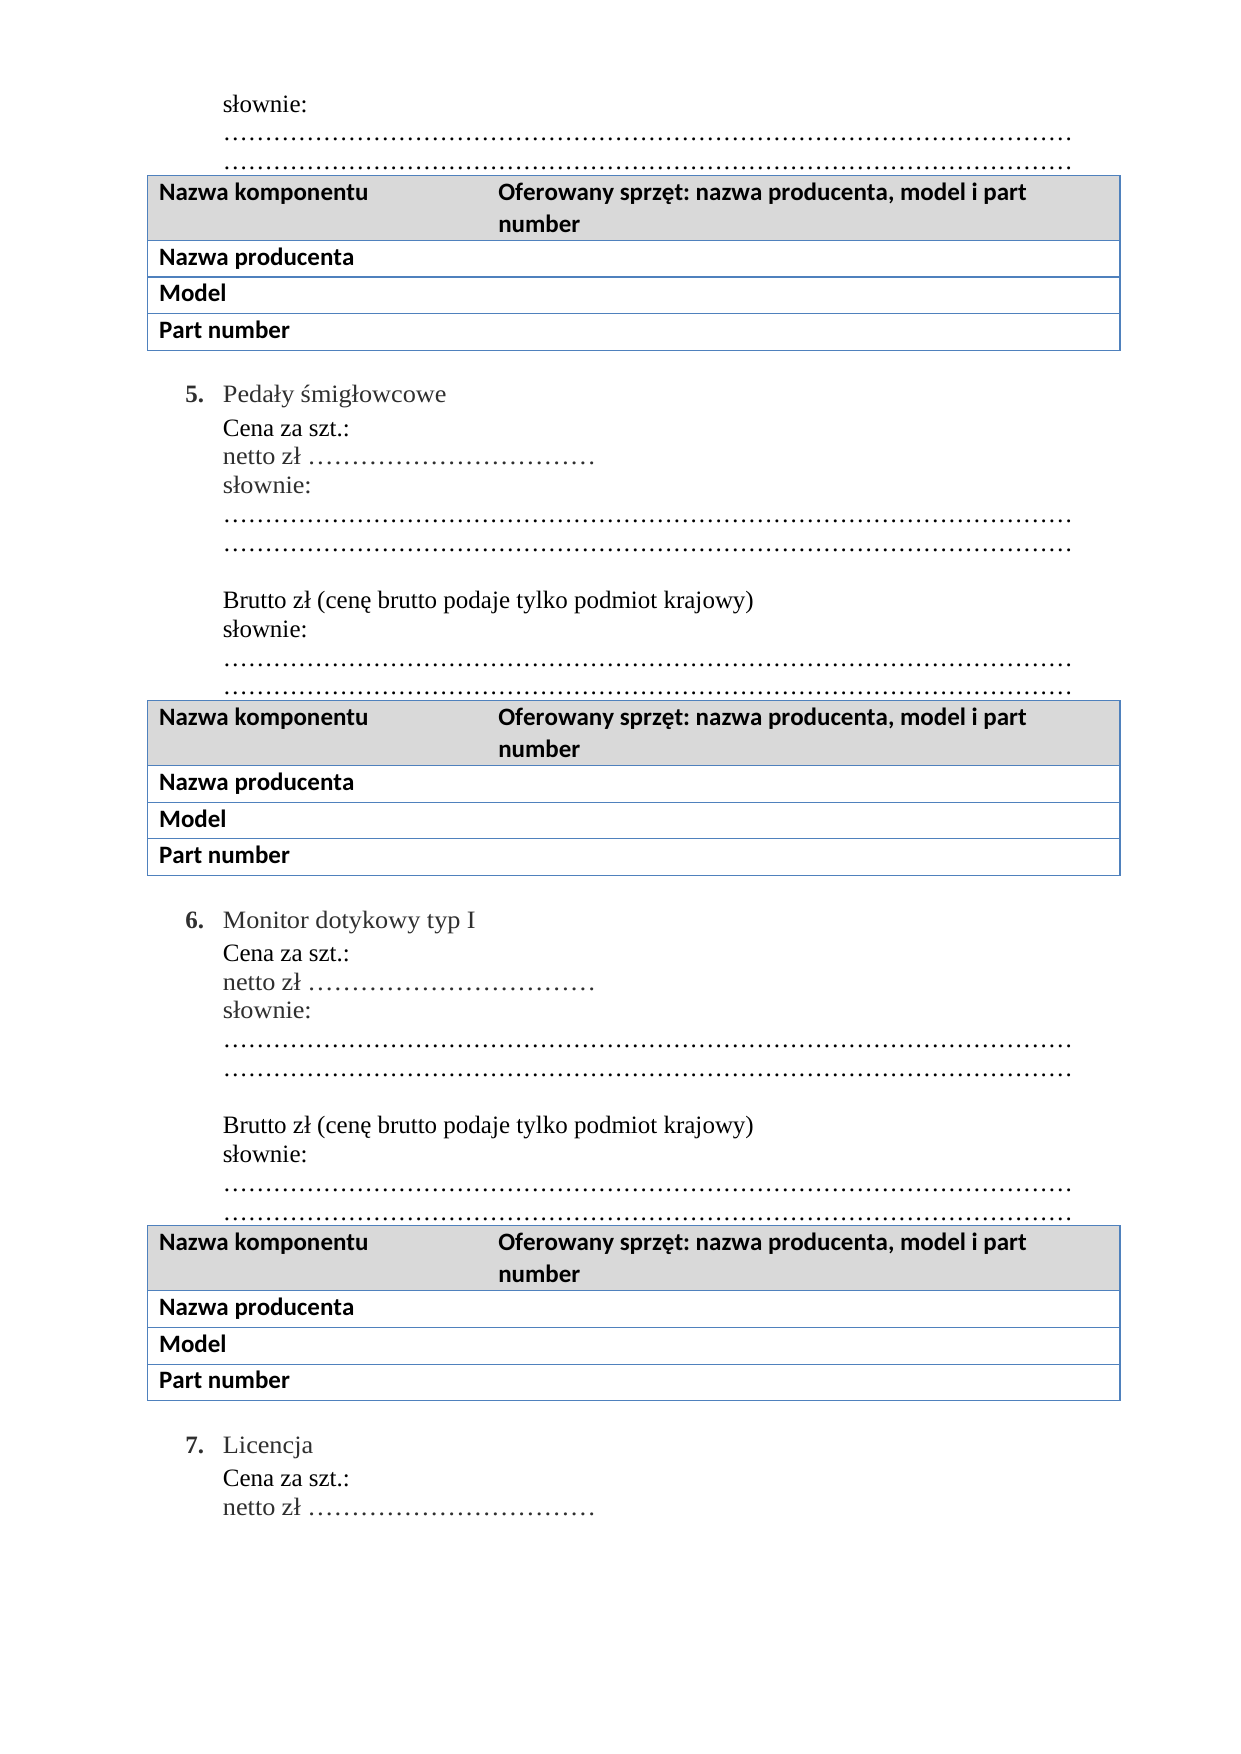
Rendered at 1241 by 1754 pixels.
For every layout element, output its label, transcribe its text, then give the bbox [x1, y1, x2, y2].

list Cena za szt.: [223, 413, 1093, 441]
table_cell Model [148, 803, 487, 838]
list Brutto zł (cenę brutto podaje tylko podmiot krajowy) [223, 1110, 1093, 1139]
table_cell [487, 839, 1119, 875]
table_cell [487, 1365, 1119, 1400]
table_cell [487, 241, 1119, 276]
list Cena za szt.: [223, 938, 1093, 967]
table_cell Nazwa producenta [148, 766, 487, 802]
table_cell [487, 314, 1119, 350]
table_cell [487, 278, 1119, 313]
list netto zł …………………………… [223, 1492, 1093, 1521]
table_header Oferowany sprzęt: nazwa producenta, model i part number [487, 176, 1119, 240]
table_cell Model [148, 278, 487, 313]
list Monitor dotykowy typ I [185, 905, 1093, 933]
list Pedały śmigłowcowe [185, 379, 1093, 408]
table_header Nazwa komponentu [148, 176, 487, 240]
table_header Oferowany sprzęt: nazwa producenta, model i part number [487, 1226, 1119, 1290]
list słownie: …………………………………………………………………………………………………………………………………………………………………………………… [223, 1139, 1093, 1225]
table_header Nazwa komponentu [148, 701, 487, 765]
list netto zł …………………………… [223, 441, 1093, 470]
list słownie: …………………………………………………………………………………………………………………………………………………………………………………… [223, 995, 1093, 1082]
table_cell Model [148, 1328, 487, 1363]
table_cell [487, 1328, 1119, 1363]
list słownie: …………………………………………………………………………………………………………………………………………………………………………………… [223, 470, 1093, 556]
table_header Nazwa komponentu [148, 1226, 487, 1290]
table_cell Part number [148, 839, 487, 875]
table_cell Nazwa producenta [148, 1291, 487, 1327]
table_cell [487, 1291, 1119, 1327]
list słownie: …………………………………………………………………………………………………………………………………………………………………………………… [223, 614, 1093, 700]
table_cell Part number [148, 1365, 487, 1400]
table_header Oferowany sprzęt: nazwa producenta, model i part number [487, 701, 1119, 765]
table_cell Part number [148, 314, 487, 350]
table_cell [487, 803, 1119, 838]
list netto zł …………………………… [223, 967, 1093, 995]
list Licencja [185, 1430, 1093, 1459]
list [223, 89, 1093, 175]
table_cell [487, 766, 1119, 802]
list Cena za szt.: [223, 1463, 1093, 1492]
table_cell Nazwa producenta [148, 241, 487, 276]
list Brutto zł (cenę brutto podaje tylko podmiot krajowy) [223, 585, 1093, 614]
